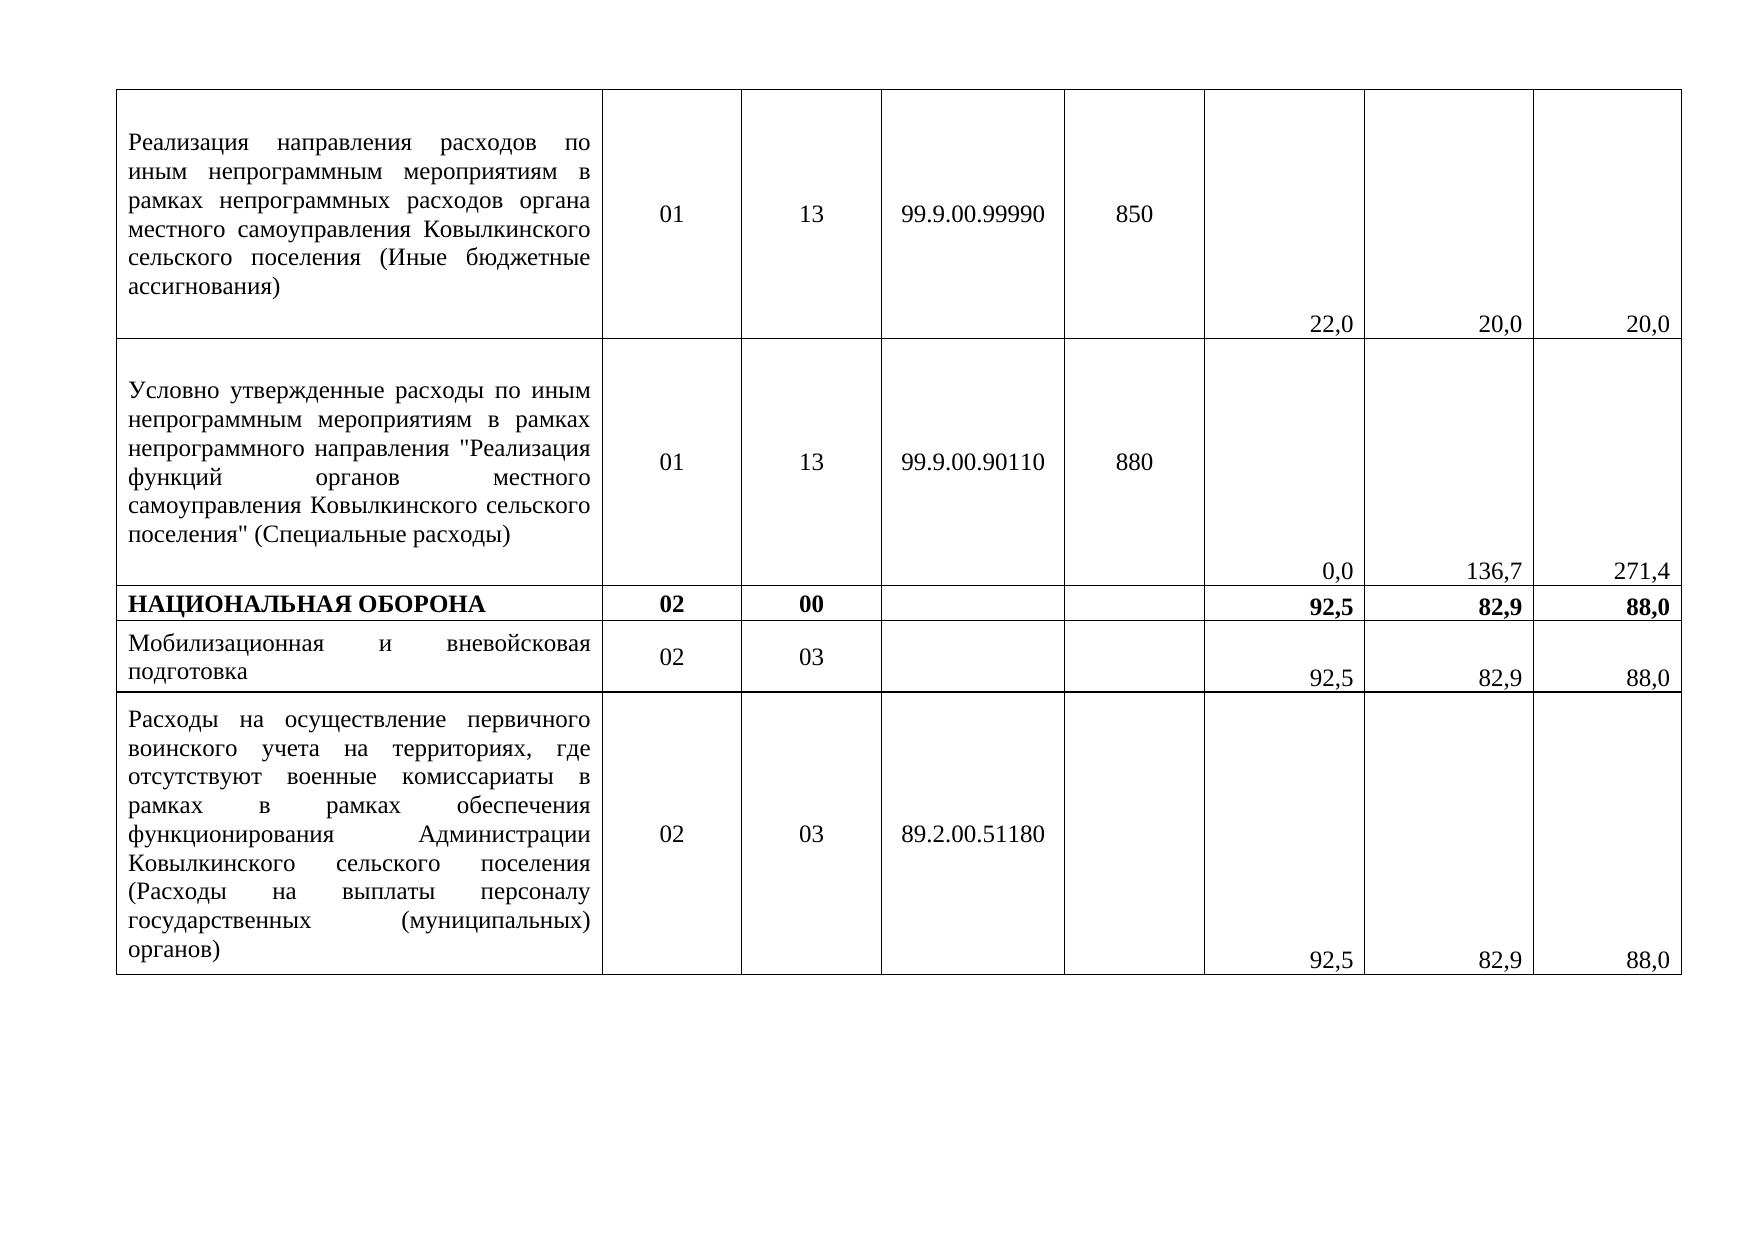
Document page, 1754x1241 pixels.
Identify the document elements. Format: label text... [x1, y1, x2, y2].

table_cell 03 [742, 621, 881, 691]
table_cell [1065, 693, 1204, 974]
table_cell 03 [742, 693, 881, 974]
table_cell [882, 621, 1064, 691]
table_cell 136,7 [1365, 339, 1533, 585]
table_cell НАЦИОНАЛЬНАЯ ОБОРОНА [117, 586, 602, 620]
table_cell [117, 693, 602, 974]
table_cell 82,9 [1365, 586, 1533, 620]
table_cell 01 [603, 90, 741, 338]
table_cell 0,0 [1205, 339, 1364, 585]
table_cell Условно утвержденные расходы по иным непрограммным мероприятиям в рамках непрограммного направления "Реализация функций органов местного самоуправления Ковылкинского сельского поселения" (Специальные расходы) [117, 339, 602, 585]
table_cell 880 [1065, 339, 1204, 585]
table_cell 20,0 [1534, 90, 1681, 338]
table_cell 88,0 [1534, 621, 1681, 691]
table_cell 92,5 [1205, 586, 1364, 620]
table_cell 850 [1065, 90, 1204, 338]
table_cell 22,0 [1205, 90, 1364, 338]
table_cell 271,4 [1534, 339, 1681, 585]
table_cell [1065, 586, 1204, 620]
table_cell 82,9 [1365, 621, 1533, 691]
table_cell Мобилизационная и вневойсковая подготовка [117, 621, 602, 691]
table_cell [882, 586, 1064, 620]
table_cell 88,0 [1534, 693, 1681, 974]
table_cell 01 [603, 339, 741, 585]
table_cell [1065, 621, 1204, 691]
table_cell 92,5 [1205, 693, 1364, 974]
table_cell 89.2.00.51180 [882, 693, 1064, 974]
table_cell 88,0 [1534, 586, 1681, 620]
table_cell 92,5 [1205, 621, 1364, 691]
table_cell 82,9 [1365, 693, 1533, 974]
table_cell 13 [742, 339, 881, 585]
table_cell 00 [742, 586, 881, 620]
table_cell 20,0 [1365, 90, 1533, 338]
table_cell Реализация направления расходов по иным непрограммным мероприятиям в рамках непрограммных расходов органа местного самоуправления Ковылкинского сельского поселения (Иные бюджетные ассигнования) [117, 90, 602, 338]
table_cell 02 [603, 621, 741, 691]
table_cell 99.9.00.90110 [882, 339, 1064, 585]
table_cell 13 [742, 90, 881, 338]
table_cell 99.9.00.99990 [882, 90, 1064, 338]
table_cell 02 [603, 693, 741, 974]
table_cell 02 [603, 586, 741, 620]
